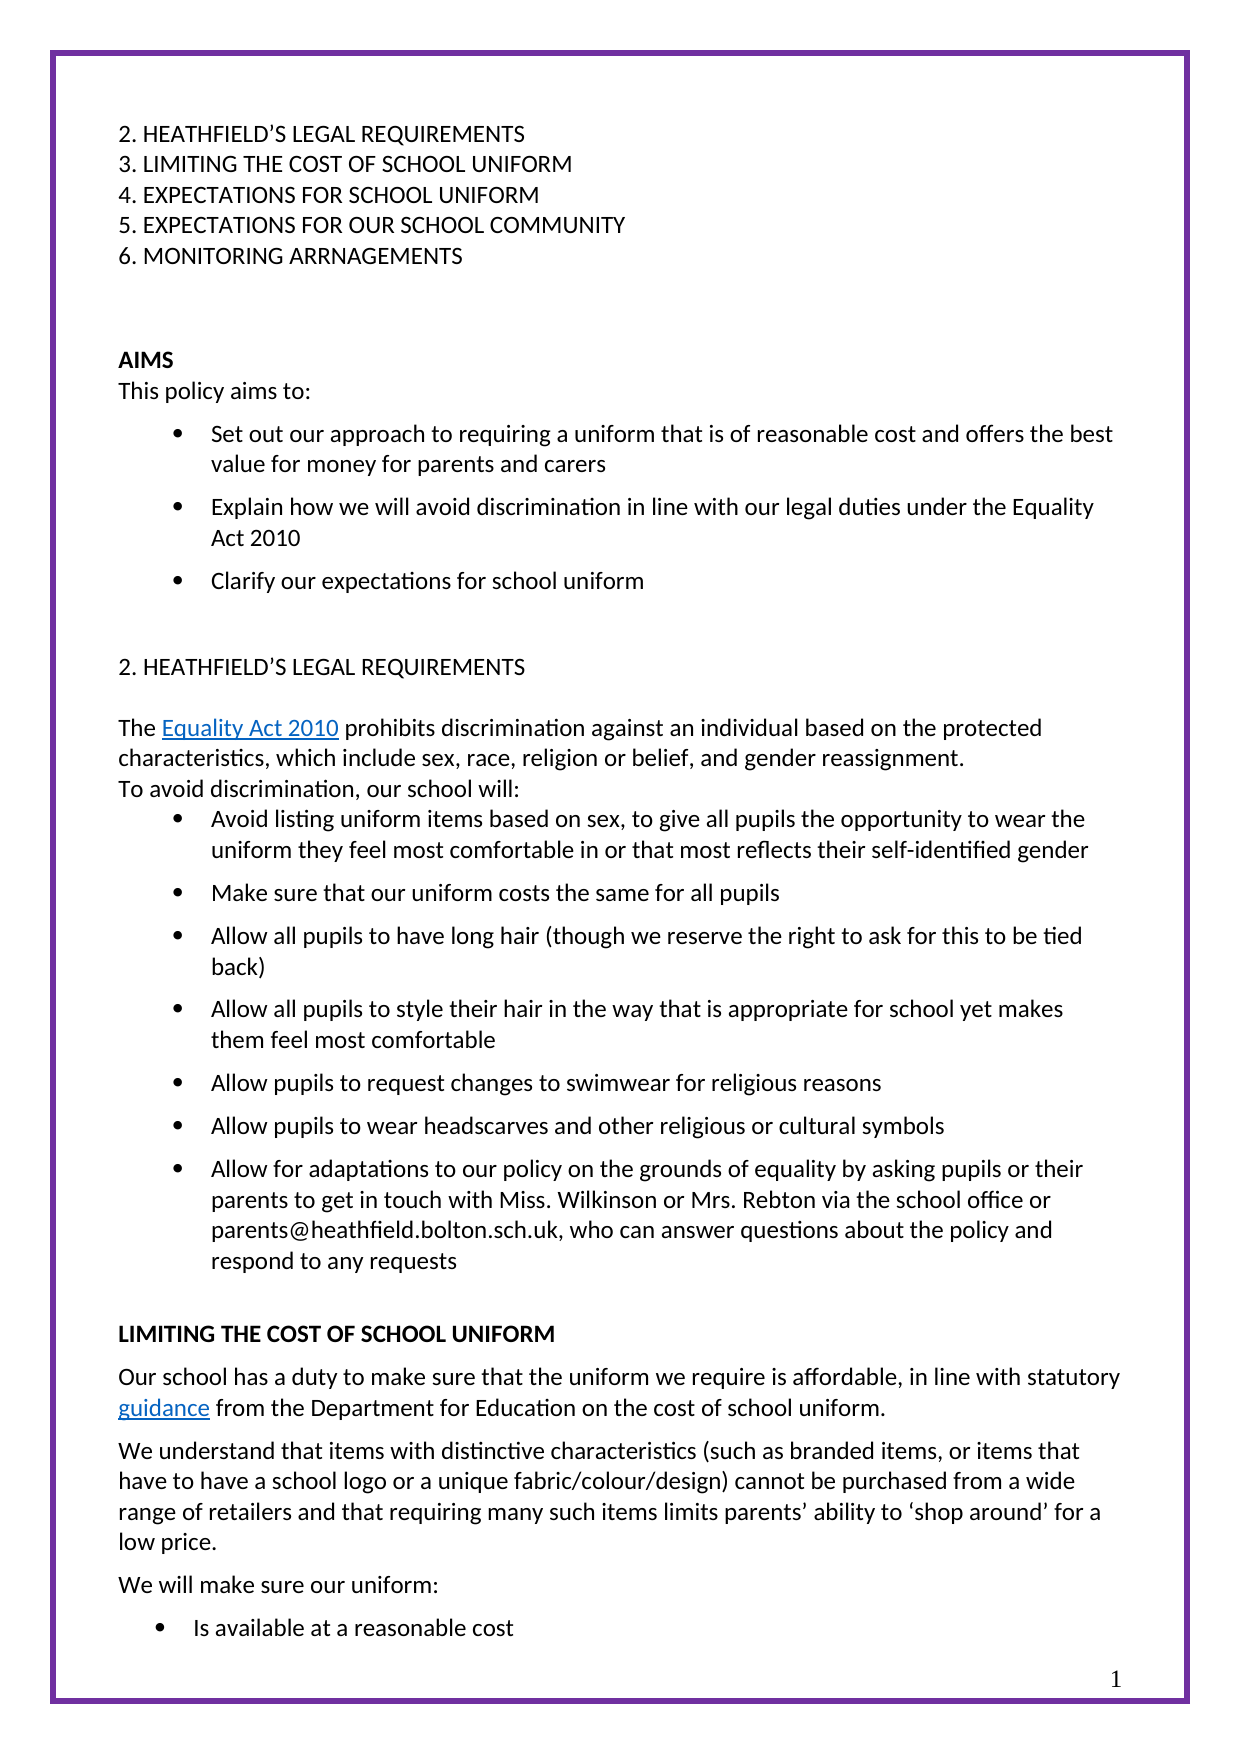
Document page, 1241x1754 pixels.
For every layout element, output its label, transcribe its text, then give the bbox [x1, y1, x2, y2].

list Clarify our expectations for school uniform [173, 565, 1122, 595]
text The Equality Act 2010 prohibits discrimination against an individual based on the protected characteristics, which include sex, race, religion or belief, and gender reassignment. [118, 712, 1122, 773]
text To avoid discrimination, our school will: [118, 773, 1122, 803]
text This policy aims to: [118, 375, 1122, 405]
text 4. EXPECTATIONS FOR SCHOOL UNIFORM [118, 179, 1122, 210]
text We understand that items with distinctive characteristics (such as branded items, or items that have to have a school logo or a unique fabric/colour/design) cannot be purchased from a wide range of retailers and that requiring many such items limits parents’ ability to ‘shop around’ for a low price. [118, 1435, 1122, 1557]
text LIMITING THE COST OF SCHOOL UNIFORM [118, 1318, 1122, 1349]
text 6. MONITORING ARRNAGEMENTS [118, 240, 1122, 271]
text 2. HEATHFIELD’S LEGAL REQUIREMENTS [118, 651, 1122, 681]
list Allow pupils to request changes to swimwear for religious reasons [173, 1067, 1122, 1098]
list Avoid listing uniform items based on sex, to give all pupils the opportunity to wear the uniform they feel most comfortable in or that most reflects their self-identified gender [173, 803, 1122, 864]
list Set out our approach to requiring a uniform that is of reasonable cost and offers the best value for money for parents and carers [173, 418, 1122, 479]
list Allow pupils to wear headscarves and other religious or cultural symbols [173, 1110, 1122, 1141]
list Explain how we will avoid discrimination in line with our legal duties under the Equality Act 2010 [173, 491, 1122, 552]
list Is available at a reasonable cost [156, 1612, 1122, 1643]
list Make sure that our uniform costs the same for all pupils [173, 877, 1122, 908]
text 2. HEATHFIELD’S LEGAL REQUIREMENTS [118, 118, 1122, 149]
list Allow all pupils to style their hair in the way that is appropriate for school yet makes them feel most comfortable [173, 994, 1122, 1055]
text 3. LIMITING THE COST OF SCHOOL UNIFORM [118, 149, 1122, 179]
subtitle AIMS [118, 344, 1122, 375]
text 5. EXPECTATIONS FOR OUR SCHOOL COMMUNITY [118, 210, 1122, 240]
list Allow all pupils to have long hair (though we reserve the right to ask for this to be tied back) [173, 920, 1122, 981]
text We will make sure our uniform: [118, 1569, 1122, 1600]
text Our school has a duty to make sure that the uniform we require is affordable, in line with statutory guidance from the Department for Education on the cost of school uniform. [118, 1361, 1122, 1422]
list Allow for adaptations to our policy on the grounds of equality by asking pupils or their parents to get in touch with Miss. Wilkinson or Mrs. Rebton via the school office or parents@heathfield.bolton.sch.uk, who can answer questions about the policy and respond to any requests [173, 1153, 1122, 1275]
